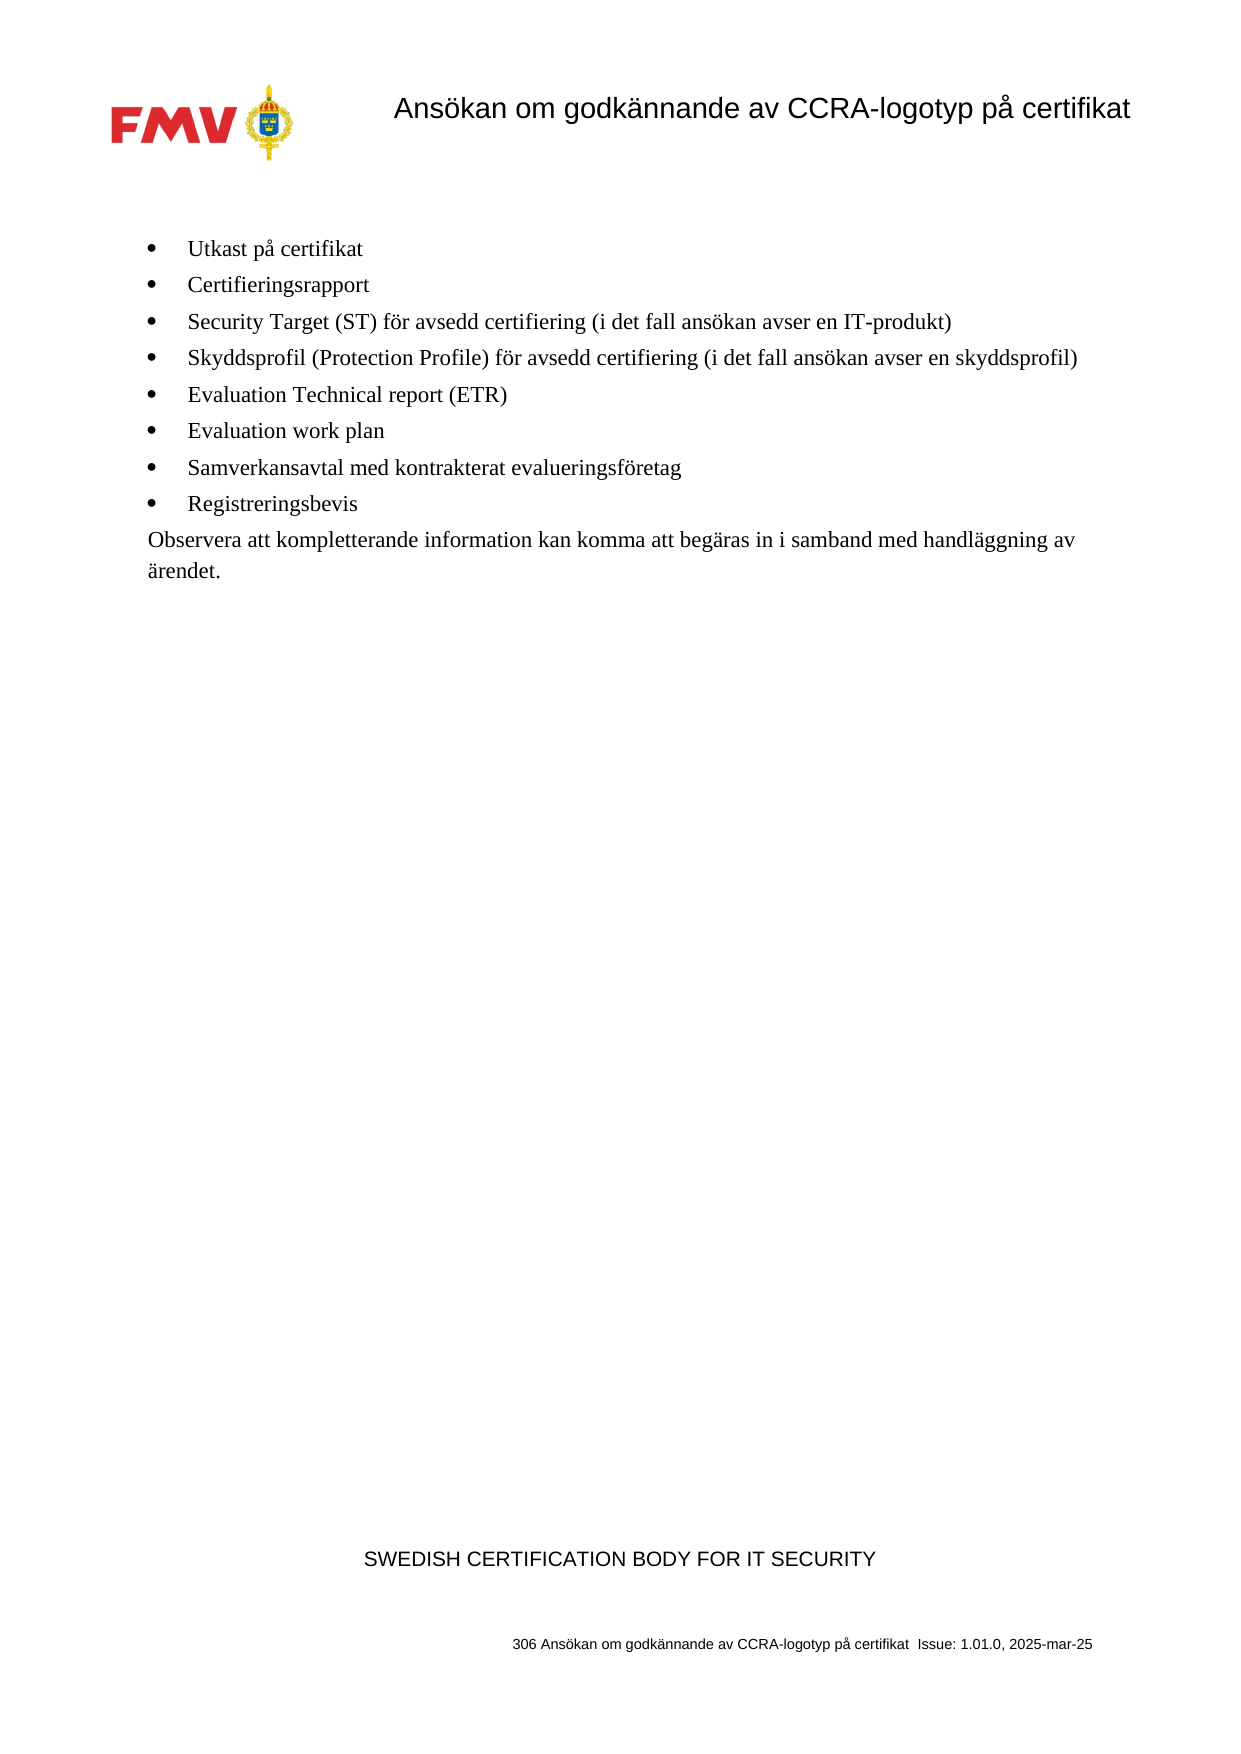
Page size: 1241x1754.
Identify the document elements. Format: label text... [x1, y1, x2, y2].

list Evaluation work plan [148, 417, 1092, 443]
list Security Target (ST) för avsedd certifiering (i det fall ansökan avser en IT-produkt) [148, 308, 1092, 334]
list Skyddsprofil (Protection Profile) för avsedd certifiering (i det fall ansökan avser en skyddsprofil) [148, 344, 1092, 371]
list Utkast på certifikat [148, 235, 1092, 261]
list Registreringsbevis [148, 490, 1092, 516]
list Samverkansavtal med kontrakterat evalueringsföretag [148, 454, 1092, 480]
list Certifieringsrapport [148, 271, 1092, 298]
text Observera att kompletterande information kan komma att begäras in i samband med handläggning av ärendet. [148, 527, 1092, 583]
picture [95, 80, 302, 164]
list Evaluation Technical report (ETR) [148, 381, 1092, 407]
